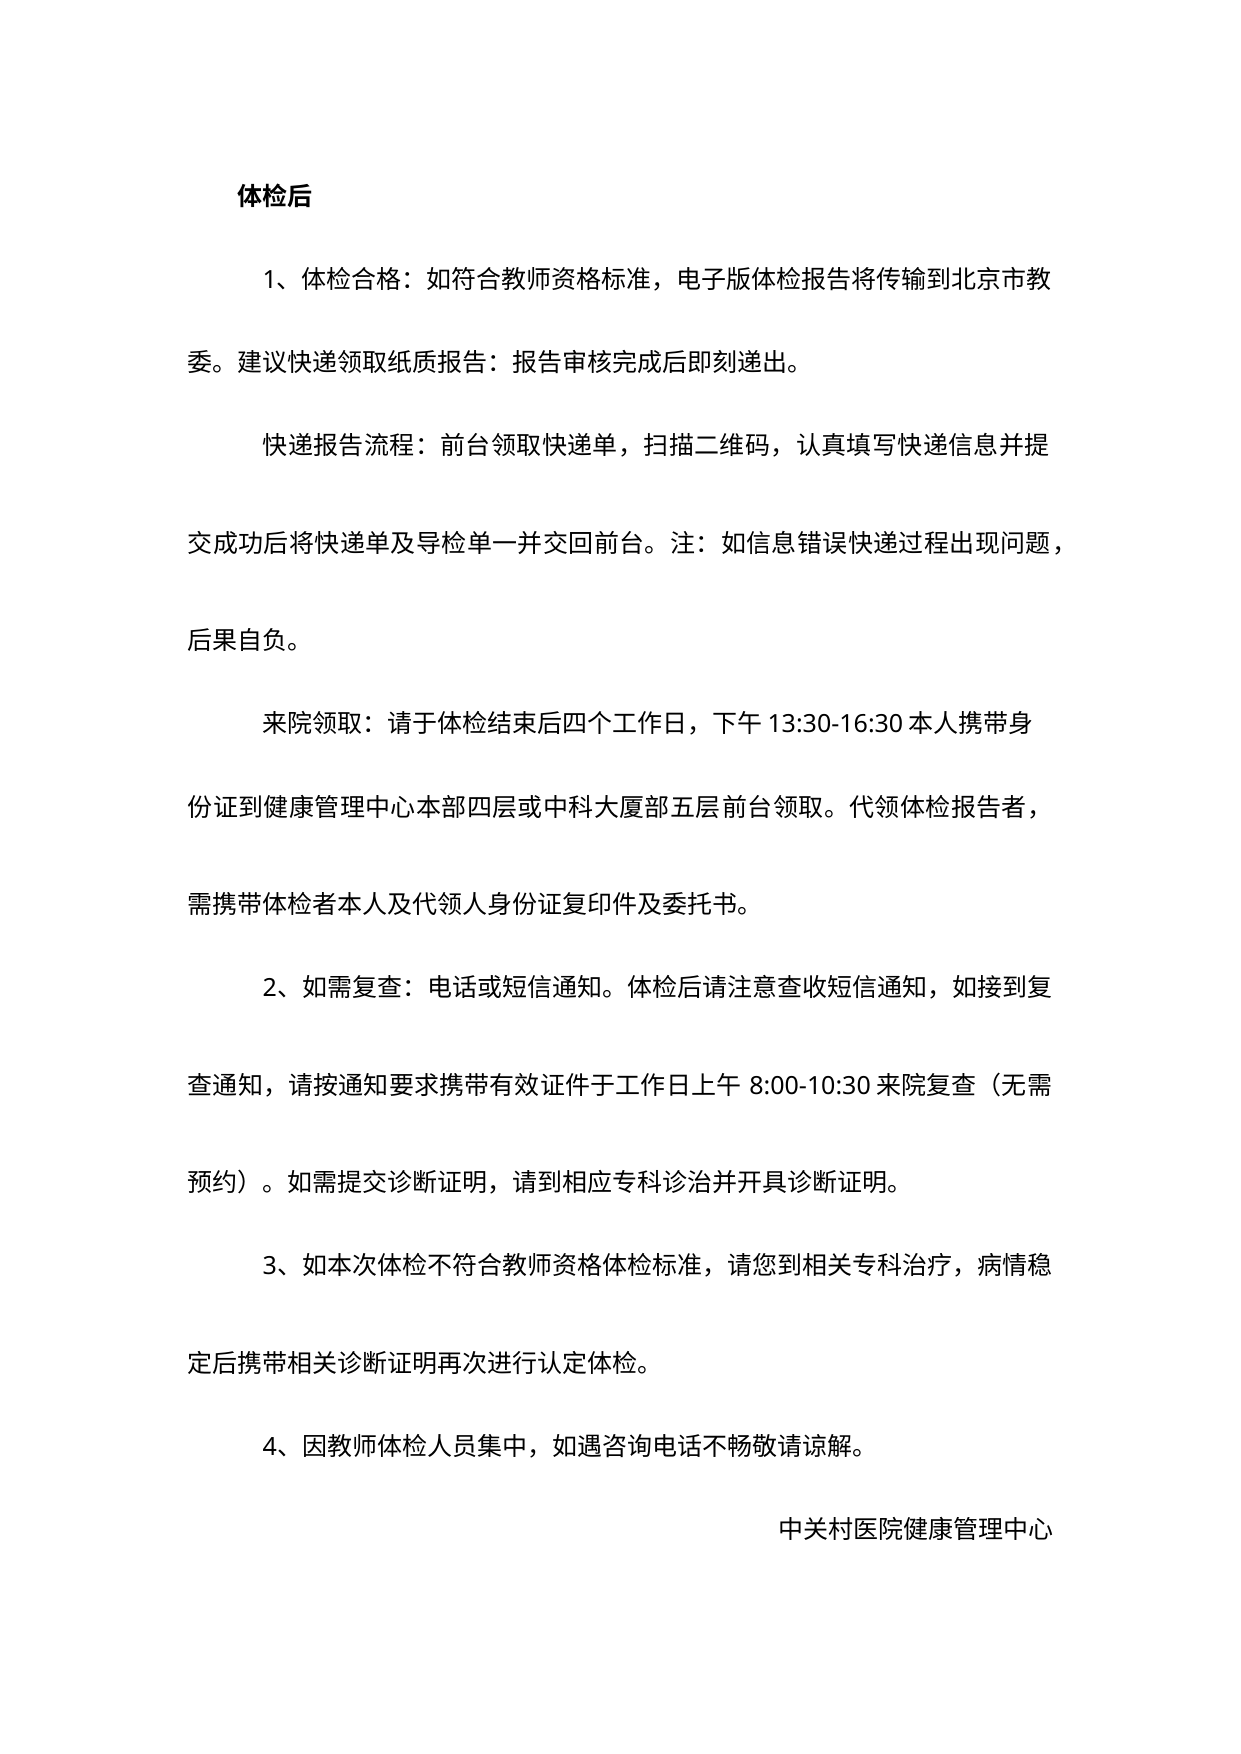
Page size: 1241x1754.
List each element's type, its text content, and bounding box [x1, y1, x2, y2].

text 2、如需复查：电话或短信通知。体检后请注意查收短信通知，如接到复查通知，请按通知要求携带有效证件于工作日上午8:00-10:30来院复查（无需预约）。如需提交诊断证明，请到相应专科诊治并开具诊断证明。 [187, 953, 1053, 1213]
text 体检后 [187, 162, 1053, 227]
text 4、因教师体检人员集中，如遇咨询电话不畅敬请谅解。 [187, 1412, 1053, 1477]
text 份证到健康管理中心本部四层或中科大厦部五层前台领取。代领体检报告者，需携带体检者本人及代领人身份证复印件及委托书。 [187, 773, 1053, 935]
text 3、如本次体检不符合教师资格体检标准，请您到相关专科治疗，病情稳定后携带相关诊断证明再次进行认定体检。 [187, 1231, 1053, 1394]
list 体检合格：如符合教师资格标准，电子版体检报告将传输到北京市教 [262, 245, 1053, 310]
text 中关村医院健康管理中心 [200, 1495, 1053, 1560]
list 委。建议快递领取纸质报告：报告审核完成后即刻递出。 [187, 328, 1053, 393]
text 来院领取：请于体检结束后四个工作日，下午13:30-16:30本人携带身 [262, 689, 1053, 754]
text 快递报告流程：前台领取快递单，扫描二维码，认真填写快递信息并提交成功后将快递单及导检单一并交回前台。注：如信息错误快递过程出现问题，后果自负。 [187, 411, 1053, 671]
